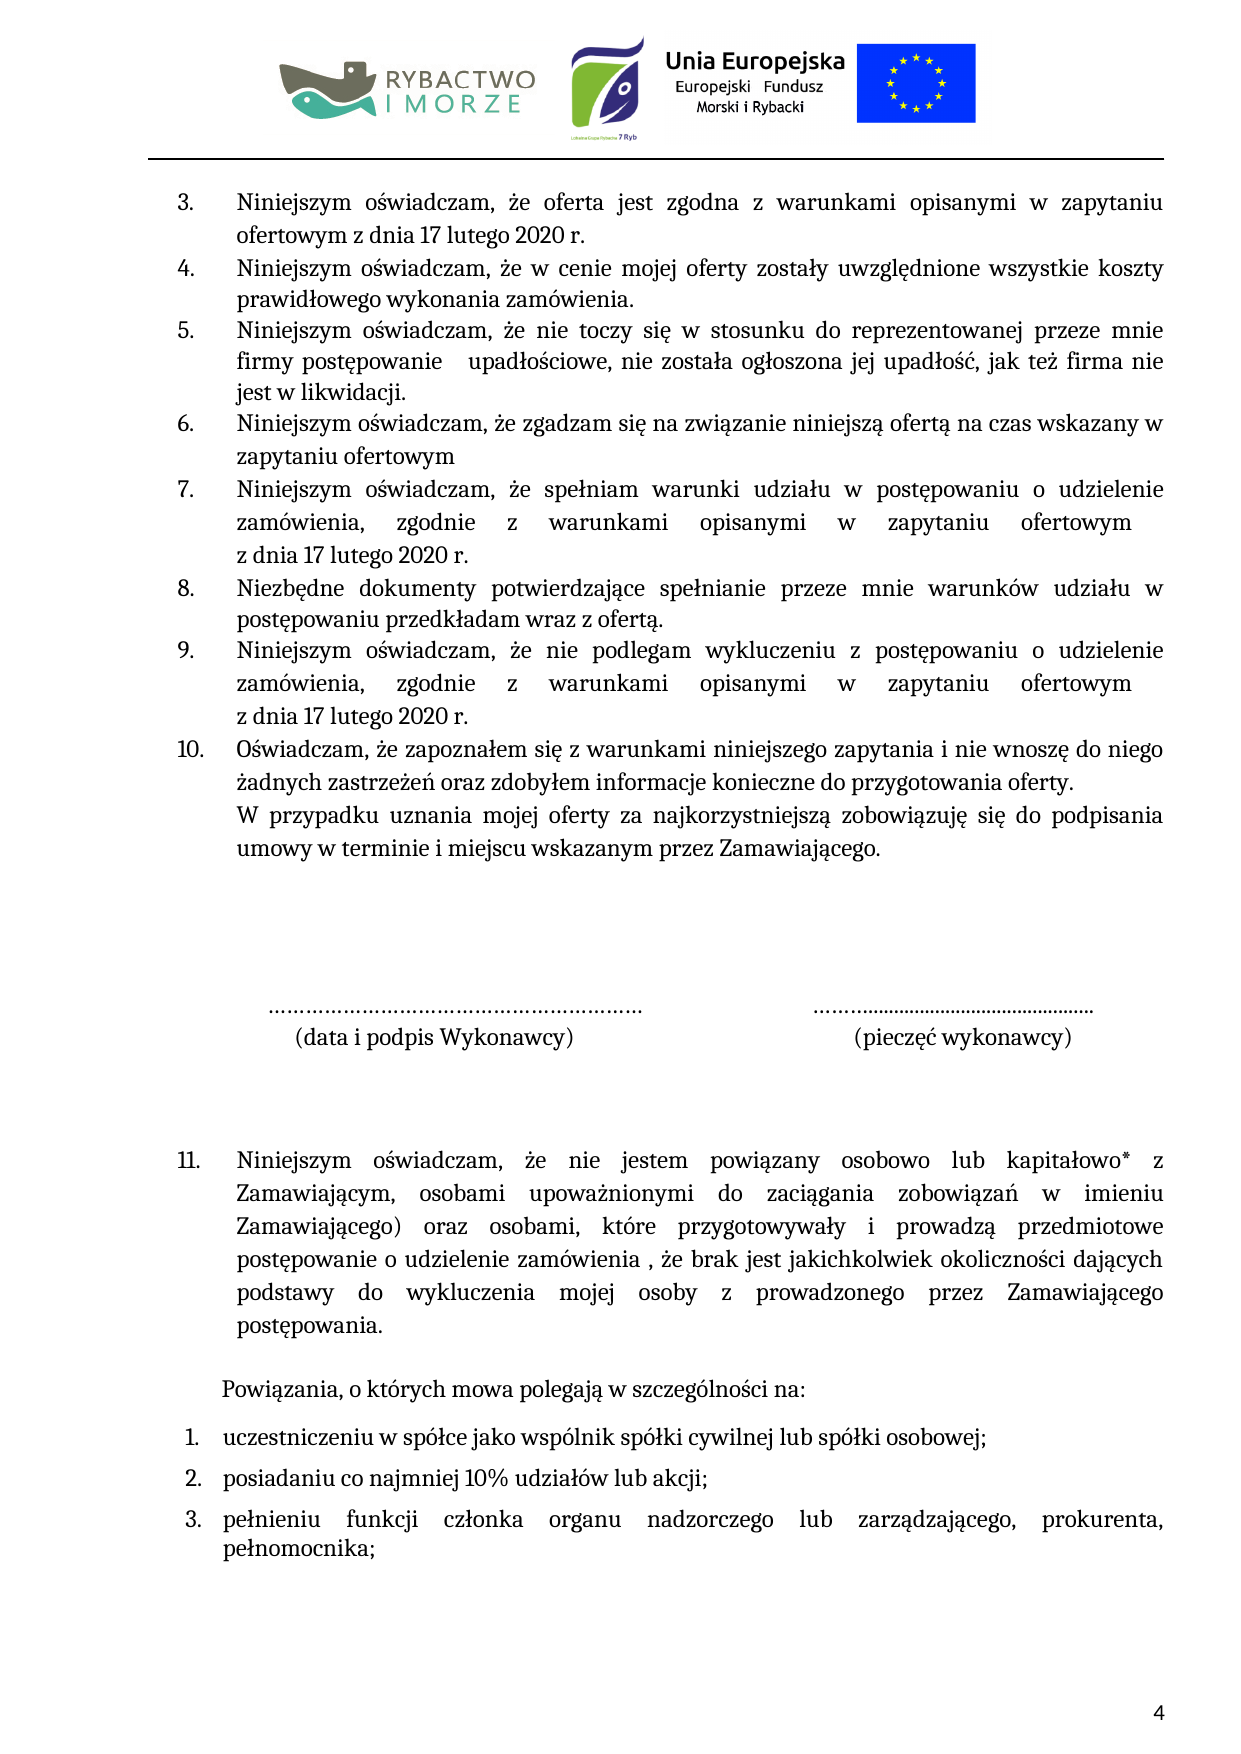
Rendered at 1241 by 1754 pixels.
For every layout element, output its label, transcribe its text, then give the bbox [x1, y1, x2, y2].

picture [566, 34, 645, 142]
list W przypadku uznania mojej oferty za najkorzystniejszą zobowiązuję się do podpisania umowy w terminie i miejscu wskazanym przez Zamawiającego. [236, 801, 1164, 863]
list uczestniczeniu w spółce jako wspólnik spółki cywilnej lub spółki osobowej; [185, 1423, 1164, 1451]
list …………………………………………………… ………............................................ [223, 991, 1164, 1020]
list posiadaniu co najmniej 10% udziałów lub akcji; [185, 1464, 1164, 1493]
picture [663, 30, 992, 145]
list Niniejszym oświadczam, że nie jestem powiązany osobowo lub kapitałowo* z Zamawiającym, osobami upoważnionymi do zaciągania zobowiązań w imieniu Zamawiającego) oraz osobami, które przygotowywały i prowadzą przedmiotowe postępowanie o udzielenie zamówienia , że brak jest jakichkolwiek okoliczności dających podstawy do wykluczenia mojej osoby z prowadzonego przez Zamawiającego postępowania. [177, 1146, 1164, 1340]
list (data i podpis Wykonawcy) (pieczęć wykonawcy) [223, 1022, 1164, 1051]
list Niezbędne dokumenty potwierdzające spełnianie przeze mnie warunków udziału w postępowaniu przedkładam wraz z ofertą. [177, 574, 1164, 634]
list Niniejszym oświadczam, że nie podlegam wykluczeniu z postępowaniu o udzielenie zamówienia, zgodnie z warunkami opisanymi w zapytaniu ofertowym z dnia 17 lutego 2020 r. [177, 636, 1164, 731]
list Niniejszym oświadczam, że nie toczy się w stosunku do reprezentowanej przeze mnie firmy postępowanie upadłościowe, nie została ogłoszona jej upadłość, jak też firma nie jest w likwidacji. [177, 316, 1164, 407]
text Powiązania, o których mowa polegają w szczególności na: [221, 1344, 1164, 1404]
list Oświadczam, że zapoznałem się z warunkami niniejszego zapytania i nie wnoszę do niego żadnych zastrzeżeń oraz zdobyłem informacje konieczne do przygotowania oferty. [177, 735, 1164, 797]
list Niniejszym oświadczam, że spełniam warunki udziału w postępowaniu o udzielenie zamówienia, zgodnie z warunkami opisanymi w zapytaniu ofertowym z dnia 17 lutego 2020 r. [177, 475, 1164, 570]
list Niniejszym oświadczam, że oferta jest zgodna z warunkami opisanymi w zapytaniu ofertowym z dnia 17 lutego 2020 r. [177, 188, 1164, 249]
list pełnieniu funkcji członka organu nadzorczego lub zarządzającego, prokurenta, pełnomocnika; [185, 1505, 1164, 1563]
list Niniejszym oświadczam, że zgadzam się na związanie niniejszą ofertą na czas wskazany w zapytaniu ofertowym [177, 409, 1164, 471]
picture [262, 40, 555, 135]
list Niniejszym oświadczam, że w cenie mojej oferty zostały uwzględnione wszystkie koszty prawidłowego wykonania zamówienia. [177, 254, 1164, 313]
